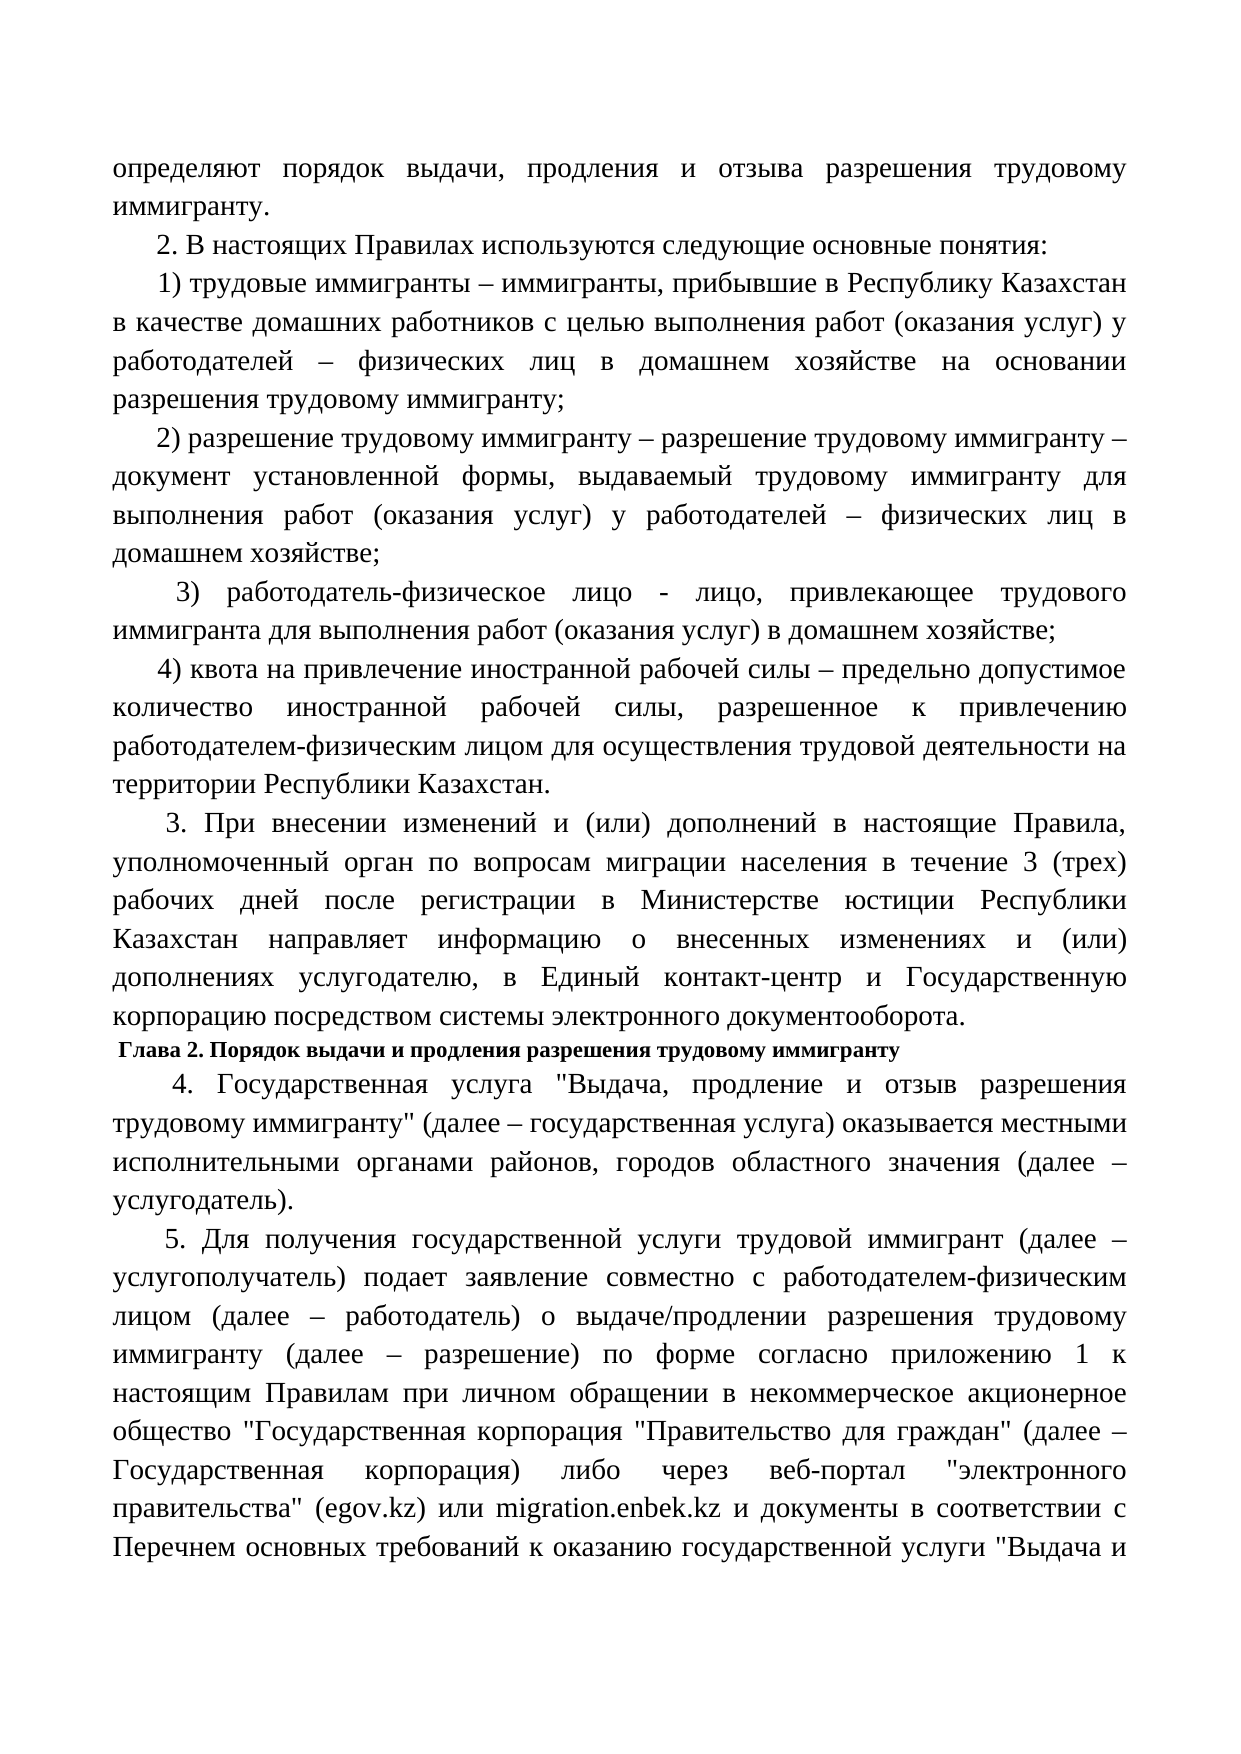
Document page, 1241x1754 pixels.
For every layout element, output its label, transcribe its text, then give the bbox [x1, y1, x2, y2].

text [112, 1221, 1128, 1563]
text 2) разрешение трудовому иммигранту – разрешение трудовому иммигранту – документ установленной формы, выдаваемый трудовому иммигранту для выполнения работ (оказания услуг) у работодателей – физических лиц в домашнем хозяйстве; [112, 420, 1128, 569]
text 1) трудовые иммигранты – иммигранты, прибывшие в Республику Казахстан в качестве домашних работников с целью выполнения работ (оказания услуг) у работодателей – физических лиц в домашнем хозяйстве на основании разрешения трудовому иммигранту; [112, 266, 1128, 415]
text 4. Государственная услуга "Выдача, продление и отзыв разрешения трудовому иммигранту" (далее – государственная услуга) оказывается местными исполнительными органами районов, городов областного значения (далее – услугодатель). [112, 1067, 1128, 1216]
text 3. При внесении изменений и (или) дополнений в настоящие Правила, уполномоченный орган по вопросам миграции населения в течение 3 (трех) рабочих дней после регистрации в Министерстве юстиции Республики Казахстан направляет информацию о внесенных изменениях и (или) дополнениях услугодателю, в Единый контакт-центр и Государственную корпорацию посредством системы электронного документооборота. [112, 805, 1128, 1031]
text 3) работодатель-физическое лицо - лицо, привлекающее трудового иммигранта для выполнения работ (оказания услуг) в домашнем хозяйстве; [112, 574, 1128, 646]
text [112, 150, 1128, 222]
text Глава 2. Порядок выдачи и продления разрешения трудовому иммигранту [112, 1036, 1128, 1063]
text 2. В настоящих Правилах используются следующие основные понятия: [112, 227, 1128, 261]
text 4) квота на привлечение иностранной рабочей силы – предельно допустимое количество иностранной рабочей силы, разрешенное к привлечению работодателем-физическим лицом для осуществления трудовой деятельности на территории Республики Казахстан. [112, 651, 1128, 800]
